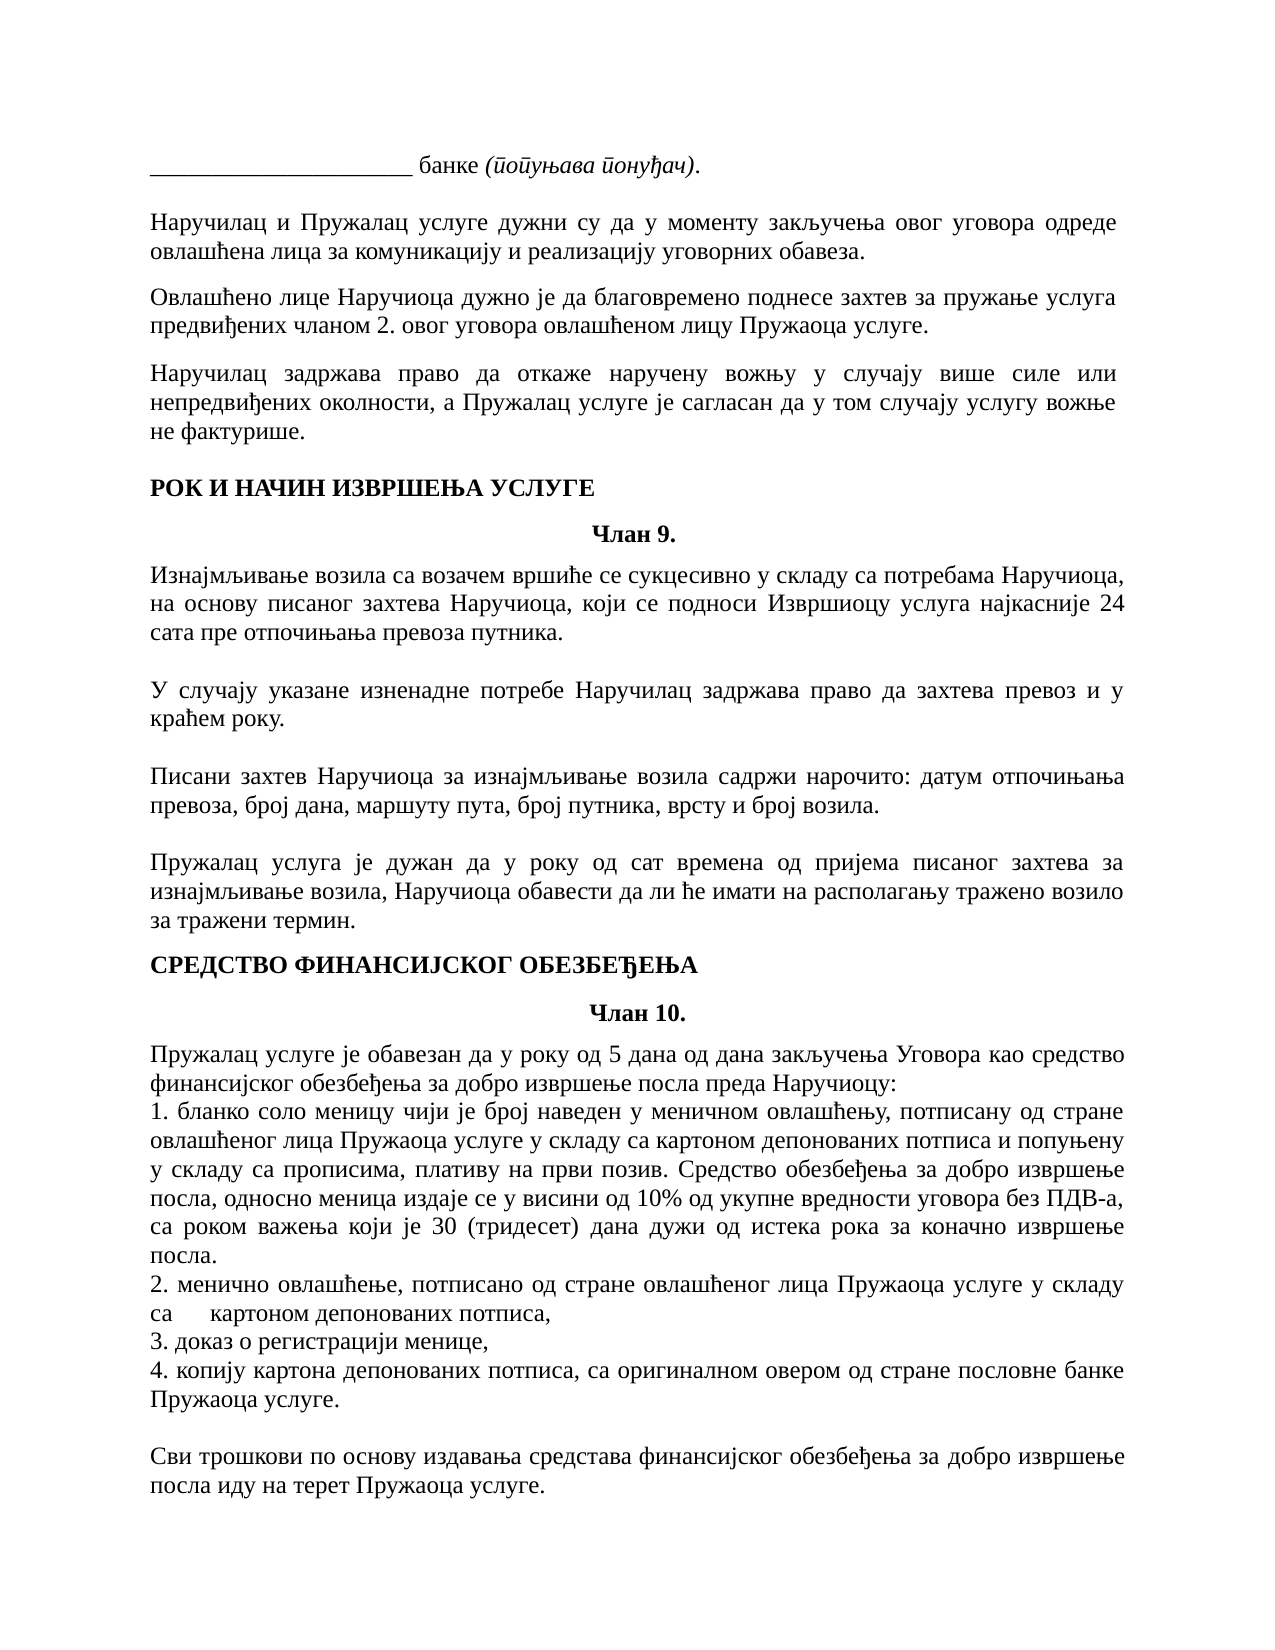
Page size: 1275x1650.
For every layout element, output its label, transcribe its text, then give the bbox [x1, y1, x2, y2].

text Пружалац услуга је дужан да у року од сат времена од пријема писаног захтева за изнајмљивање возила, Наручиоца обавести да ли ће имати на располагању тражено возило за тражени термин. [150, 847, 1125, 933]
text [150, 150, 1117, 179]
text Овлашћено лице Наручиоца дужно је да благовремено поднесе захтев за пружање услуга предвиђених чланом 2. овог уговора овлашћеном лицу Пружаоца услуге. [150, 282, 1117, 339]
text Члан 10. [150, 998, 1125, 1027]
text 3. доказ о регистрацији менице, [150, 1326, 1125, 1355]
text Изнајмљивање возила са возачем вршиће се сукцесивно у складу са потребама Наручиоца, на основу писаног захтева Наручиоца, који се подноси Извршиоцу услуга најкасније 24 сата пре отпочињања превоза путника. [150, 560, 1125, 646]
text Сви трошкови по основу издавања средстава финансијског обезбеђења за добро извршење посла иду на терет Пружаоца услуге. [150, 1441, 1125, 1499]
text 1. бланко соло меницу чији је број наведен у меничном овлашћењу, потписану од стране овлашћеног лица Пружаоца услуге у складу са картоном депонованих потписа и попуњену у складу са прописима, плативу на први позив. Средство обезбеђења за добро извршење посла, односно меница издаје се у висини од 10% од укупне вредности уговора без ПДВ-а, са роком важења који је 30 (тридесет) дана дужи од истека рока за коначно извршење посла. [150, 1096, 1125, 1269]
text СРЕДСТВО ФИНАНСИЈСКОГ ОБЕЗБЕЂЕЊА [150, 950, 1125, 979]
text Пружалац услуге је обавезан да у року од 5 дана од дана закључења Уговора као средство финансијског обезбеђења за добро извршење посла преда Наручиоцу: [150, 1039, 1125, 1096]
text 4. копију картона депонованих потписа, са оригиналном овером од стране пословне банке Пружаоца услуге. [150, 1355, 1125, 1413]
text Наручилац задржава право да откаже наручену вожњу у случају више силе или непредвиђених околности, а Пружалац услуге је сагласан да у том случају услугу вожње не фактурише. [150, 358, 1117, 445]
text РОК И НАЧИН ИЗВРШЕЊА УСЛУГЕ [150, 473, 1117, 502]
text 2. менично овлашћење, потписано од стране овлашћеног лица Пружаоца услуге у складу са картоном депонованих потписа, [150, 1269, 1125, 1326]
text Члан 9. [150, 519, 1117, 548]
text Писани захтев Наручиоца за изнајмљивање возила садржи нарочито: датум отпочињања превоза, број дана, маршуту пута, број путника, врсту и број возила. [150, 761, 1125, 818]
text У случају указане изненадне потребе Наручилац задржава право да захтева превоз и у краћем року. [150, 675, 1125, 732]
text Наручилац и Пружалац услуге дужни су да у моменту закључења овог уговора одреде овлашћена лица за комуникацију и реализацију уговорних обавеза. [150, 207, 1117, 265]
